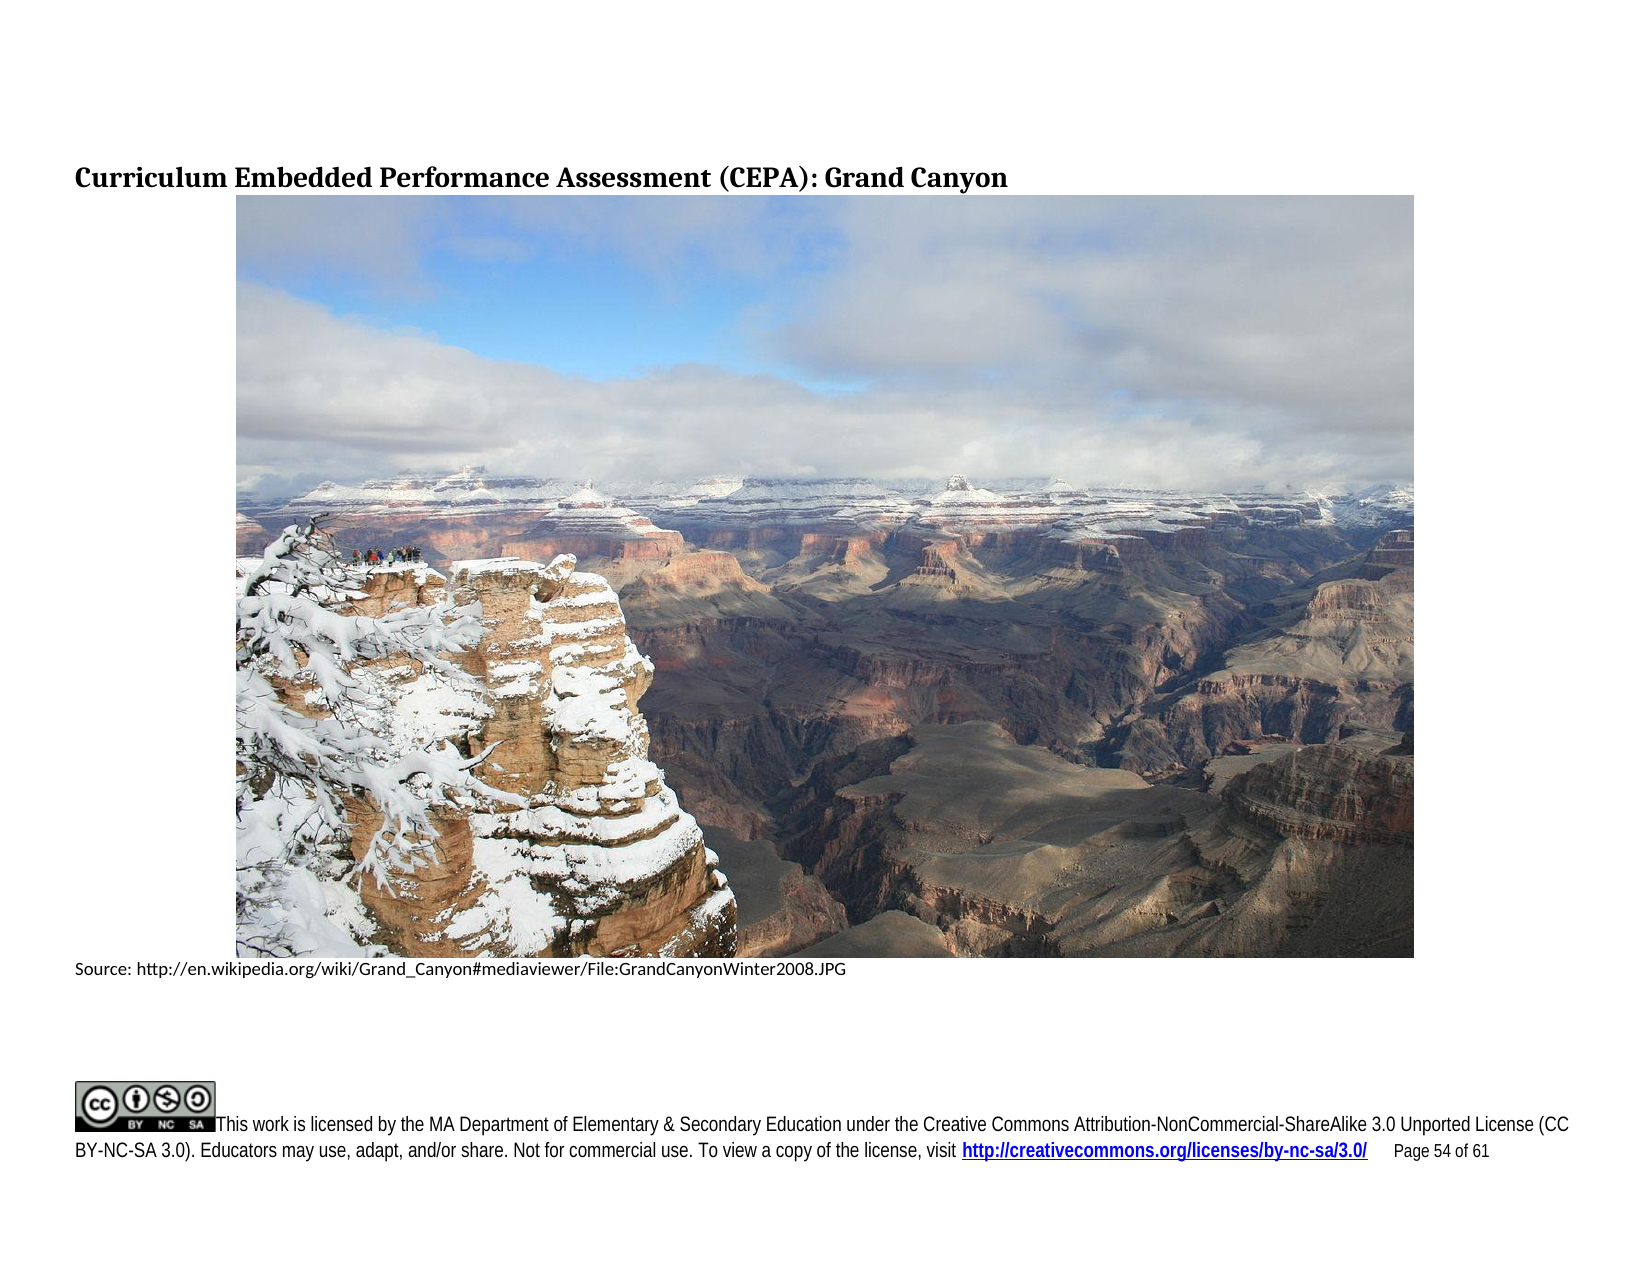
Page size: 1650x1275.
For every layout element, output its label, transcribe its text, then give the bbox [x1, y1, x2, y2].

picture [236, 195, 1414, 958]
text Source: http://en.wikipedia.org/wiki/Grand_Canyon#mediaviewer/File:GrandCanyonWinter2008.JPG [75, 957, 1575, 980]
picture [75, 1081, 216, 1132]
text Curriculum Embedded Performance Assessment (CEPA): Grand Canyon [75, 161, 1575, 195]
